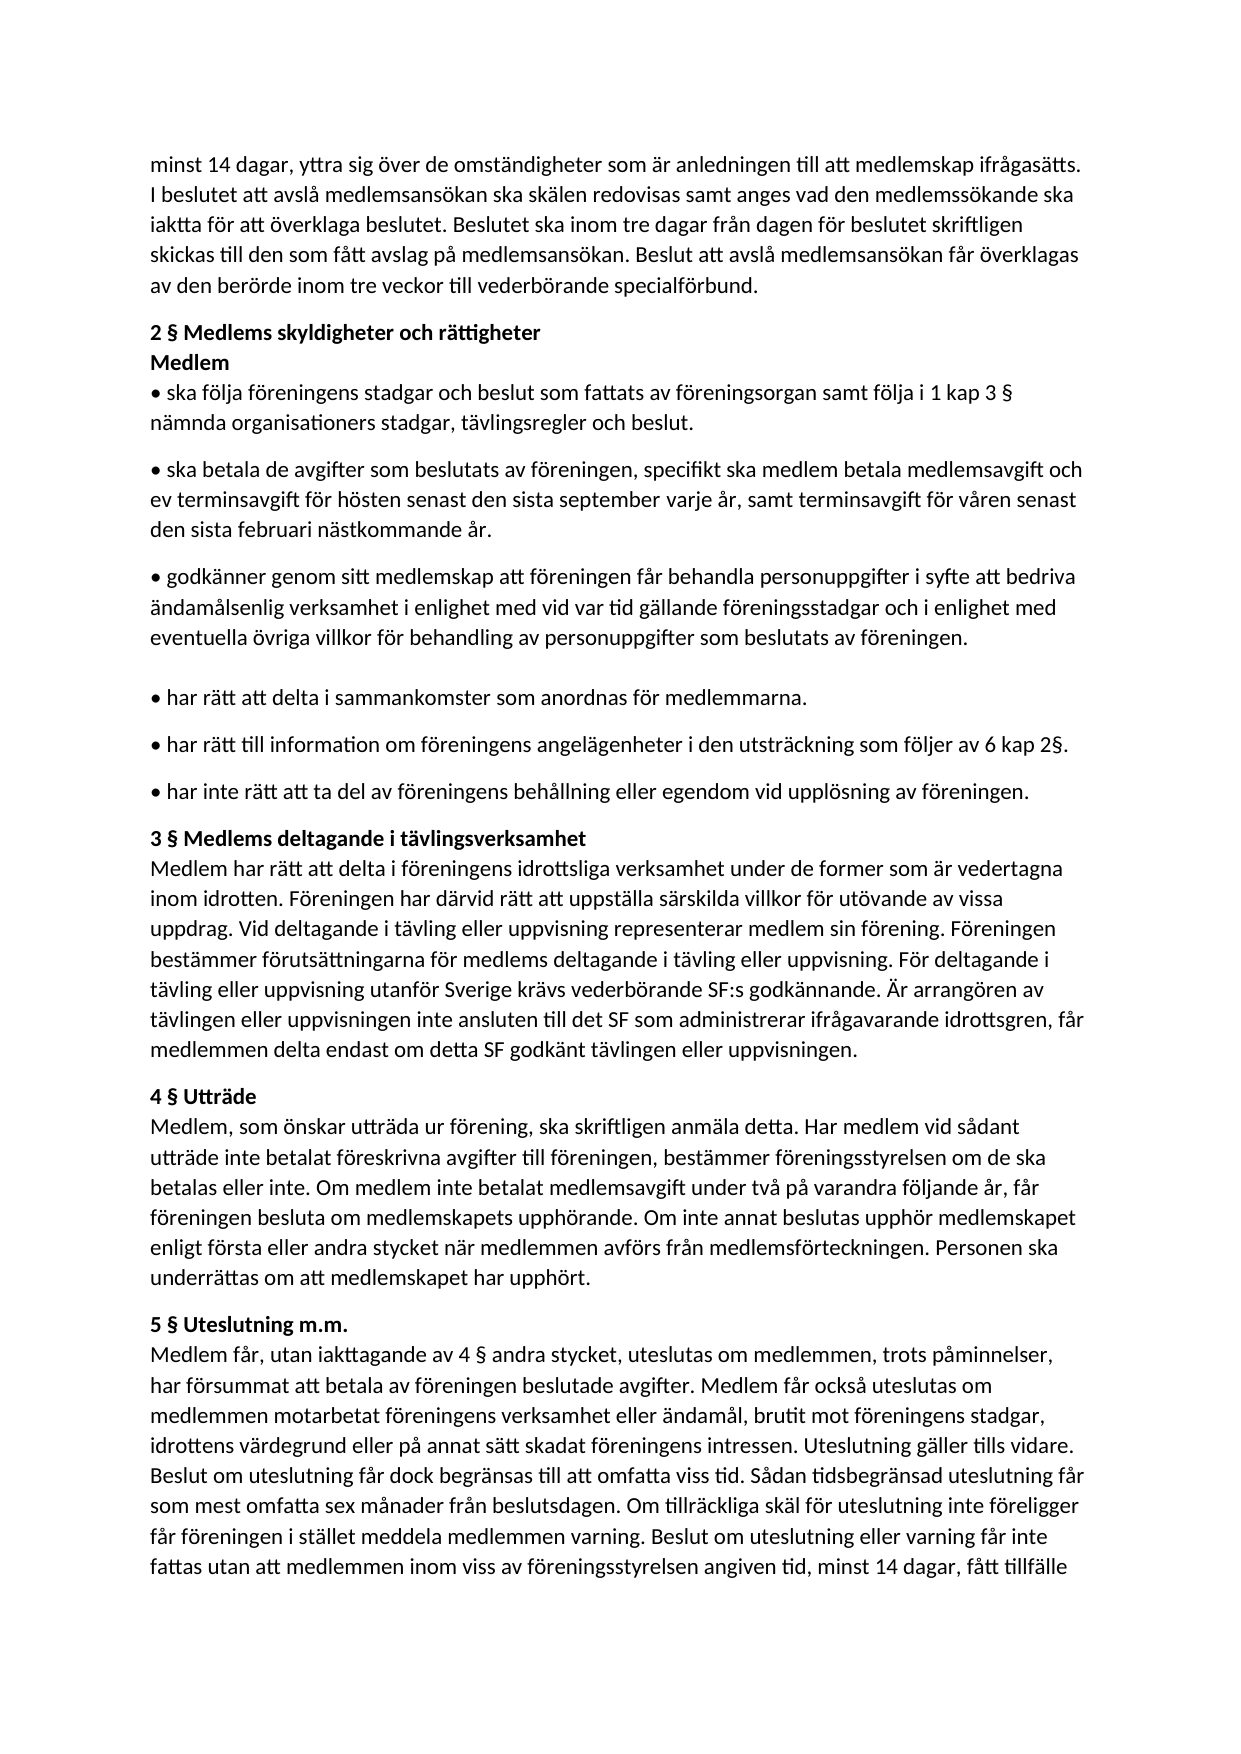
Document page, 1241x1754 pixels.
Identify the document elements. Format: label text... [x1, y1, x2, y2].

text • ska betala de avgifter som beslutats av föreningen, specifikt ska medlem betala medlemsavgift och ev terminsavgift för hösten senast den sista september varje år, samt terminsavgift för våren senast den sista februari nästkommande år. [150, 455, 1090, 544]
text 4 § Utträde Medlem, som önskar utträda ur förening, ska skriftligen anmäla detta. Har medlem vid sådant utträde inte betalat föreskrivna avgifter till föreningen, bestämmer föreningsstyrelsen om de ska betalas eller inte. Om medlem inte betalat medlemsavgift under två på varandra följande år, får föreningen besluta om medlemskapets upphörande. Om inte annat beslutas upphör medlemskapet enligt första eller andra stycket när medlemmen avförs från medlemsförteckningen. Personen ska underrättas om att medlemskapet har upphört. [150, 1082, 1090, 1292]
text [150, 150, 1090, 299]
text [150, 1310, 1090, 1580]
text • godkänner genom sitt medlemskap att föreningen får behandla personuppgifter i syfte att bedriva ändamålsenlig verksamhet i enlighet med vid var tid gällande föreningsstadgar och i enlighet med eventuella övriga villkor för behandling av personuppgifter som beslutats av föreningen. • har rätt att delta i sammankomster som anordnas för medlemmarna. [150, 562, 1090, 711]
text 3 § Medlems deltagande i tävlingsverksamhet Medlem har rätt att delta i föreningens idrottsliga verksamhet under de former som är vedertagna inom idrotten. Föreningen har därvid rätt att uppställa särskilda villkor för utövande av vissa uppdrag. Vid deltagande i tävling eller uppvisning representerar medlem sin förening. Föreningen bestämmer förutsättningarna för medlems deltagande i tävling eller uppvisning. För deltagande i tävling eller uppvisning utanför Sverige krävs vederbörande SF:s godkännande. Är arrangören av tävlingen eller uppvisningen inte ansluten till det SF som administrerar ifrågavarande idrottsgren, får medlemmen delta endast om detta SF godkänt tävlingen eller uppvisningen. [150, 824, 1090, 1063]
text 2 § Medlems skyldigheter och rättigheter Medlem • ska följa föreningens stadgar och beslut som fattats av föreningsorgan samt följa i 1 kap 3 § nämnda organisationers stadgar, tävlingsregler och beslut. [150, 318, 1090, 436]
text • har rätt till information om föreningens angelägenheter i den utsträckning som följer av 6 kap 2§. [150, 730, 1090, 758]
text • har inte rätt att ta del av föreningens behållning eller egendom vid upplösning av föreningen. [150, 777, 1090, 805]
